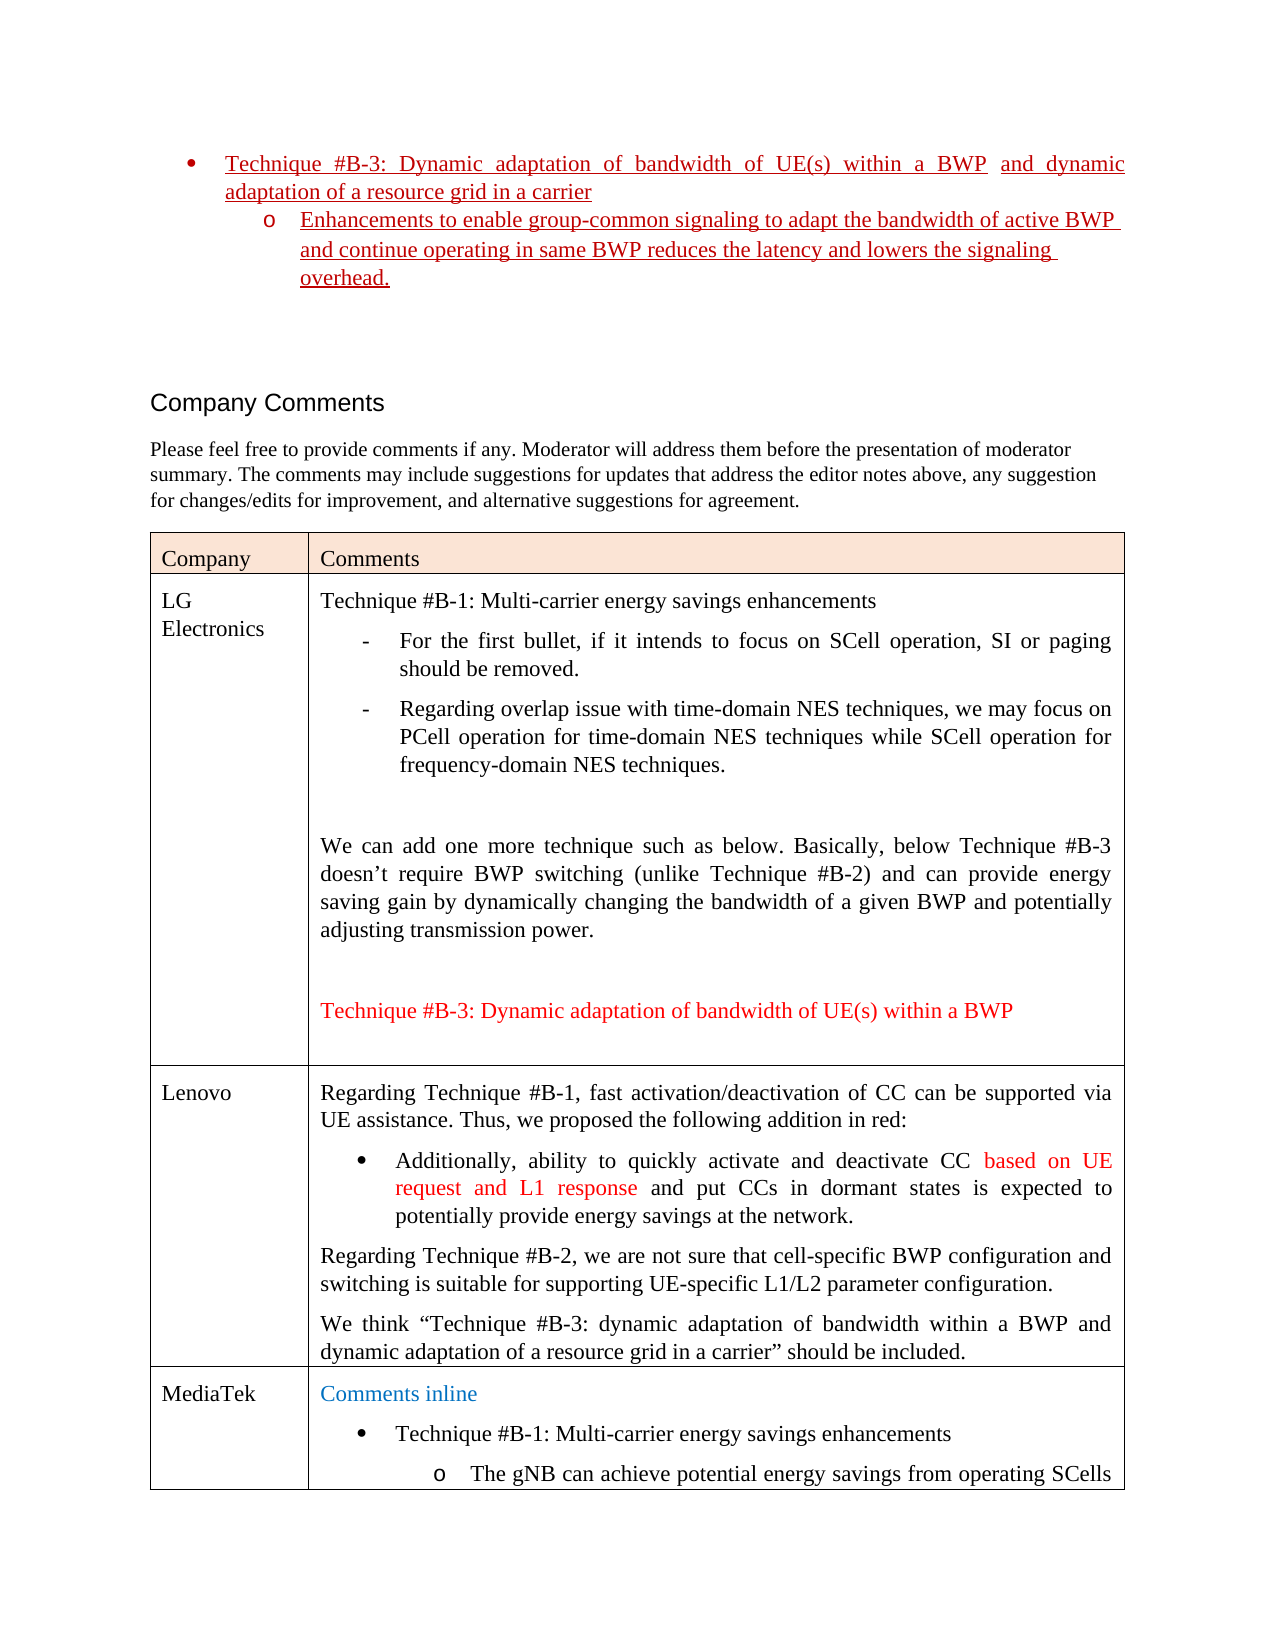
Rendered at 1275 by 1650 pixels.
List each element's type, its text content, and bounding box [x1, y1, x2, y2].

table_cell Lenovo [151, 1066, 308, 1366]
subtitle Company Comments [150, 388, 1125, 416]
table_cell Technique #B-1: Multi-carrier energy savings enhancements For the first bullet, if it intends to focus on SCell operation, SI or paging should be removed. Regarding overlap issue with time-domain NES techniques, we may focus on PCell operation for time-domain NES techniques while SCell operation for frequency-domain NES techniques. We can add one more technique such as below. Basically, below Technique #B-3 doesn’t require BWP switching (unlike Technique #B-2) and can provide energy saving gain by dynamically changing the bandwidth of a given BWP and potentially adjusting transmission power. Technique #B-3: Dynamic adaptation of bandwidth of UE(s) within a BWP [309, 574, 1124, 1065]
table_cell LG Electronics [151, 574, 308, 1065]
table_cell Regarding Technique #B-1, fast activation/deactivation of CC can be supported via UE assistance. Thus, we proposed the following addition in red: Additionally, ability to quickly activate and deactivate CC based on UE request and L1 response and put CCs in dormant states is expected to potentially provide energy savings at the network. Regarding Technique #B-2, we are not sure that cell-specific BWP configuration and switching is suitable for supporting UE-specific L1/L2 parameter configuration. We think “Technique #B-3: dynamic adaptation of bandwidth within a BWP and dynamic adaptation of a resource grid in a carrier” should be included. [309, 1066, 1124, 1366]
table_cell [309, 1367, 1124, 1488]
table_cell MediaTek [151, 1367, 308, 1488]
list Enhancements to enable group-common signaling to adapt the bandwidth of active BWP and continue operating in same BWP reduces the latency and lowers the signaling overhead. [262, 206, 1125, 290]
table_header Comments [309, 533, 1124, 573]
table_header Company [151, 533, 308, 573]
text Please feel free to provide comments if any. Moderator will address them before the presentation of moderator summary. The comments may include suggestions for updates that address the editor notes above, any suggestion for changes/edits for improvement, and alternative suggestions for agreement. [150, 437, 1125, 512]
list Technique #B-3: Dynamic adaptation of bandwidth of UE(s) within a BWP and dynamic adaptation of a resource grid in a carrier [187, 150, 1125, 204]
